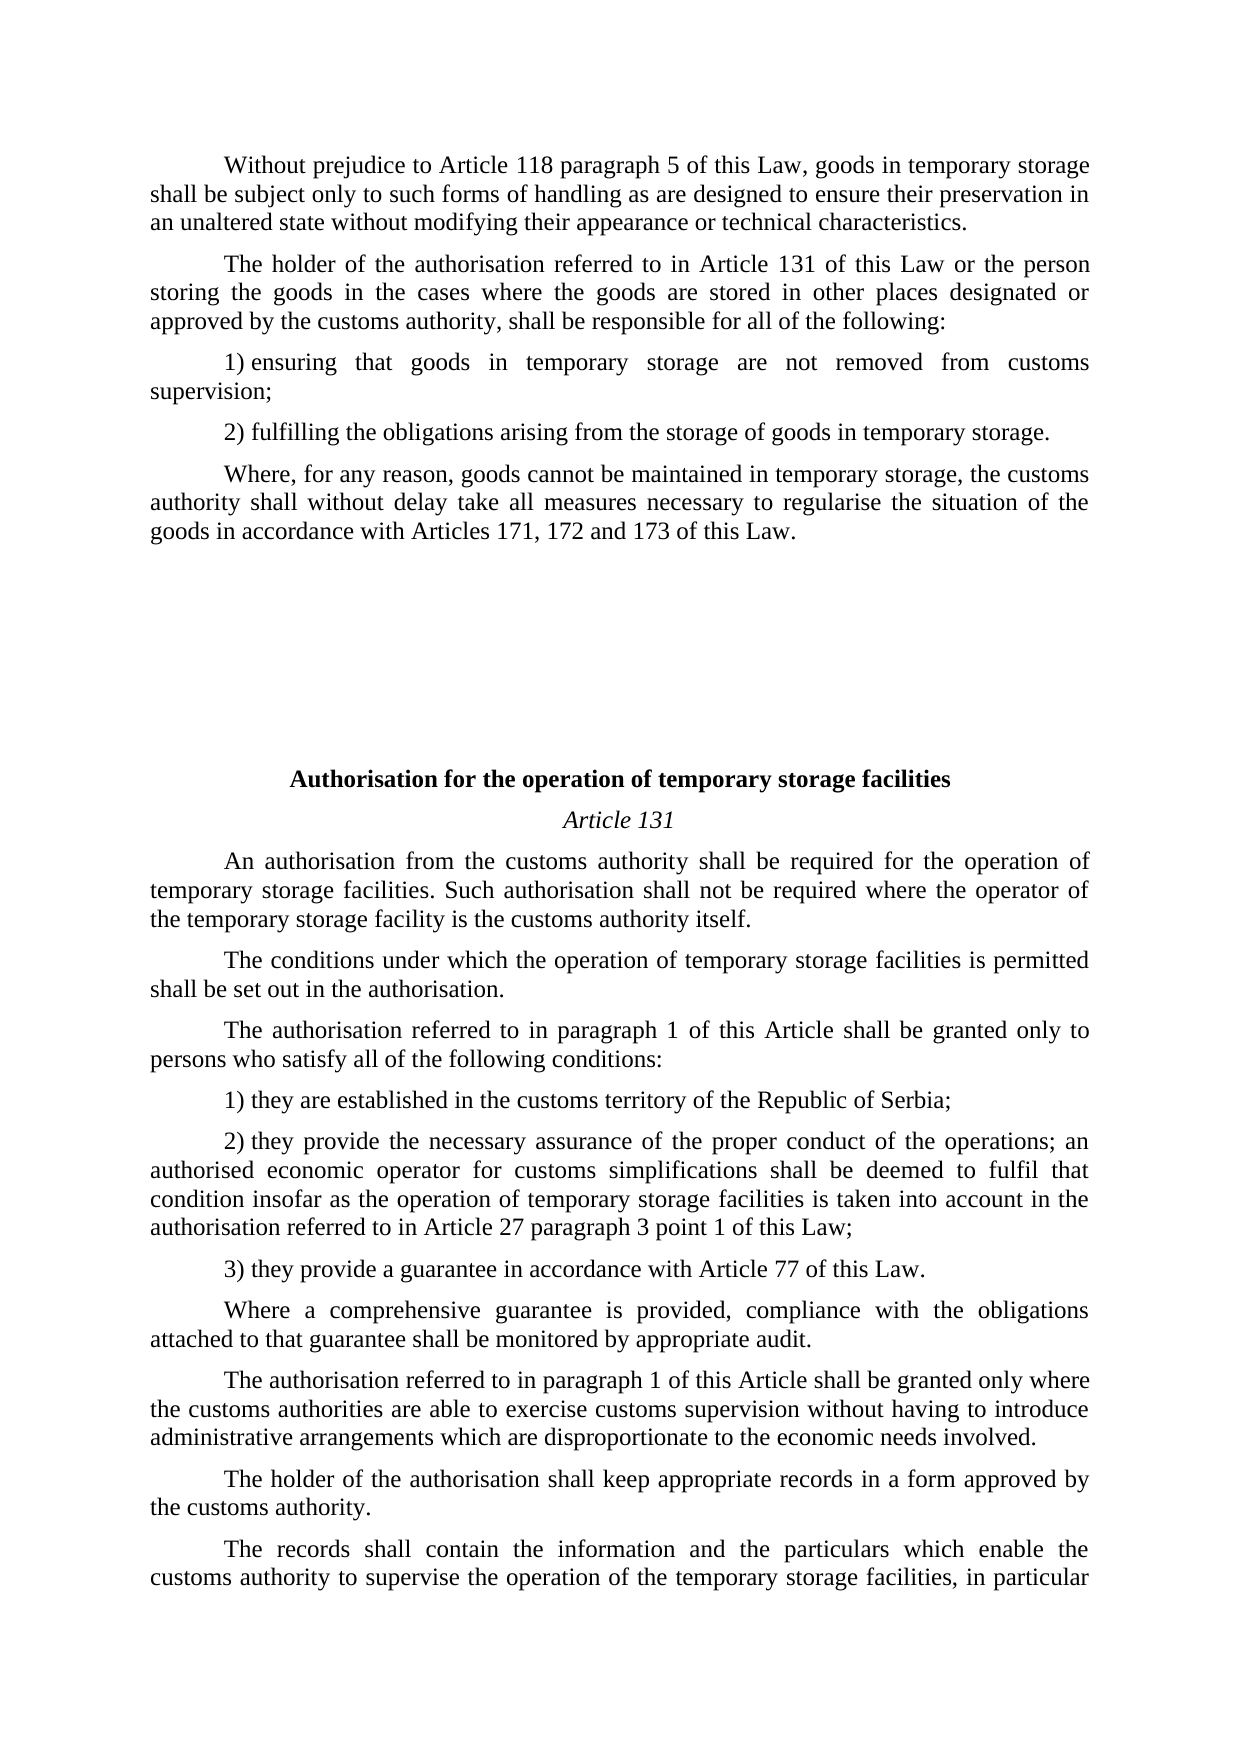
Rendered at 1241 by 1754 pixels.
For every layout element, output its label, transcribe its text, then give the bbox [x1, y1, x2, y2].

text Without prejudice to Article 118 paragraph 5 of this Law, goods in temporary storage shall be subject only to such forms of handling as are designed to ensure their preservation in an unaltered state without modifying their appearance or technical characteristics. [150, 150, 1090, 236]
text An authorisation from the customs authority shall be required for the operation of temporary storage facilities. Such authorisation shall not be required where the operator of the temporary storage facility is the customs authority itself. [150, 846, 1090, 932]
text The authorisation referred to in paragraph 1 of this Article shall be granted only to persons who satisfy all of the following conditions: [150, 1015, 1090, 1072]
text The authorisation referred to in paragraph 1 of this Article shall be granted only where the customs authorities are able to exercise customs supervision without having to introduce administrative arrangements which are disproportionate to the economic needs involved. [150, 1365, 1090, 1451]
text 1) ensuring that goods in temporary storage are not removed from customs supervision; [150, 347, 1090, 405]
text 3) they provide a guarantee in accordance with Article 77 of this Law. [150, 1254, 1090, 1282]
text Where, for any reason, goods cannot be maintained in temporary storage, the customs authority shall without delay take all measures necessary to regularise the situation of the goods in accordance with Articles 171, 172 and 173 of this Law. [150, 459, 1090, 545]
text Where a comprehensive guarantee is provided, compliance with the obligations attached to that guarantee shall be monitored by appropriate audit. [150, 1295, 1090, 1352]
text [150, 1534, 1090, 1591]
text The holder of the authorisation referred to in Article 131 of this Law or the person storing the goods in the cases where the goods are stored in other places designated or approved by the customs authority, shall be responsible for all of the following: [150, 249, 1090, 335]
text Article 131 [150, 805, 1090, 834]
text 2) fulfilling the obligations arising from the storage of goods in temporary storage. [150, 417, 1090, 446]
text The conditions under which the operation of temporary storage facilities is permitted shall be set out in the authorisation. [150, 945, 1090, 1002]
text Authorisation for the operation of temporary storage facilities [150, 764, 1090, 792]
text The holder of the authorisation shall keep appropriate records in a form approved by the customs authority. [150, 1464, 1090, 1521]
text 2) they provide the necessary assurance of the proper conduct of the operations; an authorised economic operator for customs simplifications shall be deemed to fulfil that condition insofar as the operation of temporary storage facilities is taken into account in the authorisation referred to in Article 27 paragraph 3 point 1 of this Law; [150, 1126, 1090, 1241]
text 1) they are established in the customs territory of the Republic of Serbia; [150, 1085, 1090, 1114]
